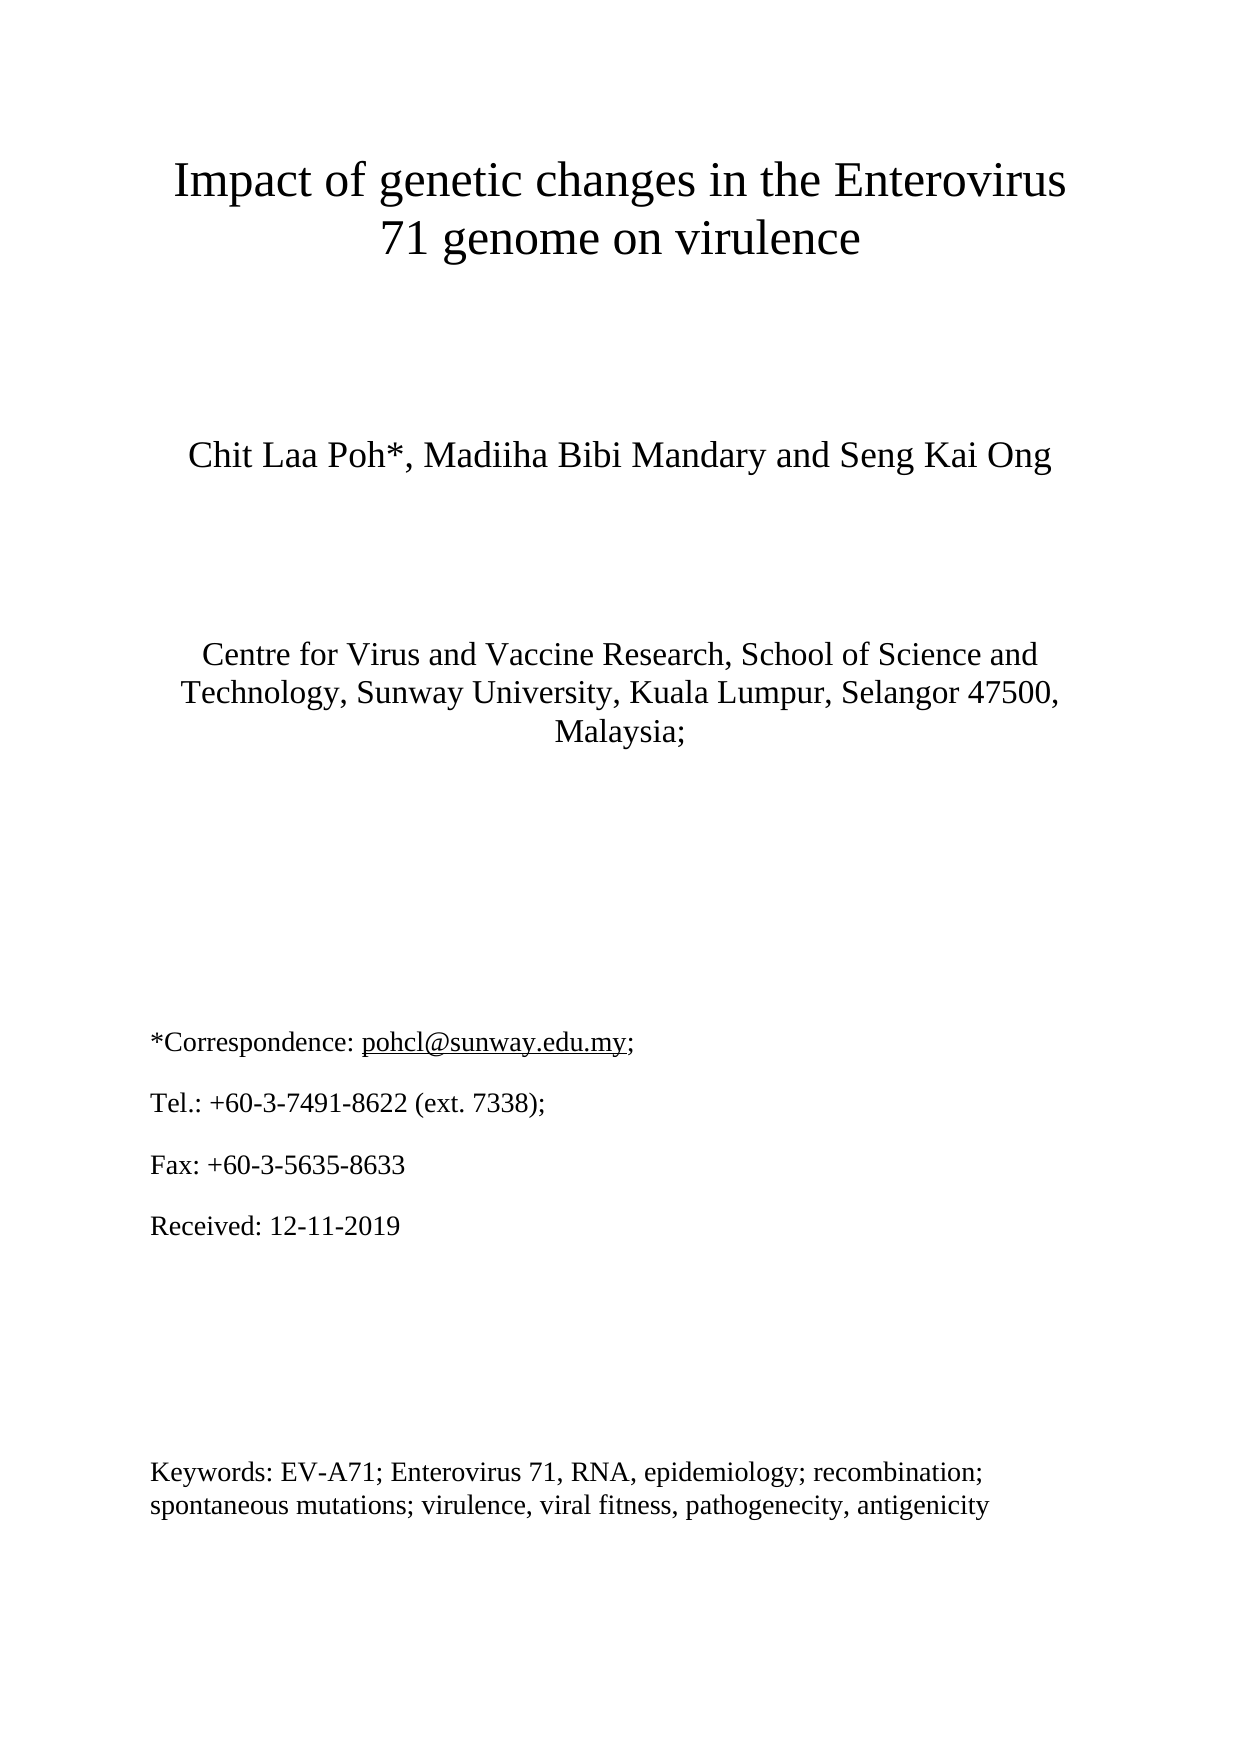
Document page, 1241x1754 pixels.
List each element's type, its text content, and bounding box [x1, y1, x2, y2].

text Chit Laa Poh*, Madiiha Bibi Mandary and Seng Kai Ong [150, 433, 1090, 476]
text Centre for Virus and Vaccine Research, School of Science and Technology, Sunway University, Kuala Lumpur, Selangor 47500, Malaysia; [150, 634, 1090, 749]
text Received: 12-11-2019 [150, 1209, 1090, 1242]
text Fax: +60-3-5635-8633 [150, 1148, 1090, 1180]
text Impact of genetic changes in the Enterovirus 71 genome on virulence [150, 150, 1090, 265]
text Tel.: +60-3-7491-8622 (ext. 7338); [150, 1086, 1090, 1118]
text *Correspondence: pohcl@sunway.edu.my; [150, 1024, 1090, 1057]
text Keywords: EV-A71; Enterovirus 71, RNA, epidemiology; recombination; spontaneous mutations; virulence, viral fitness, pathogenecity, antigenicity [150, 1456, 1090, 1520]
